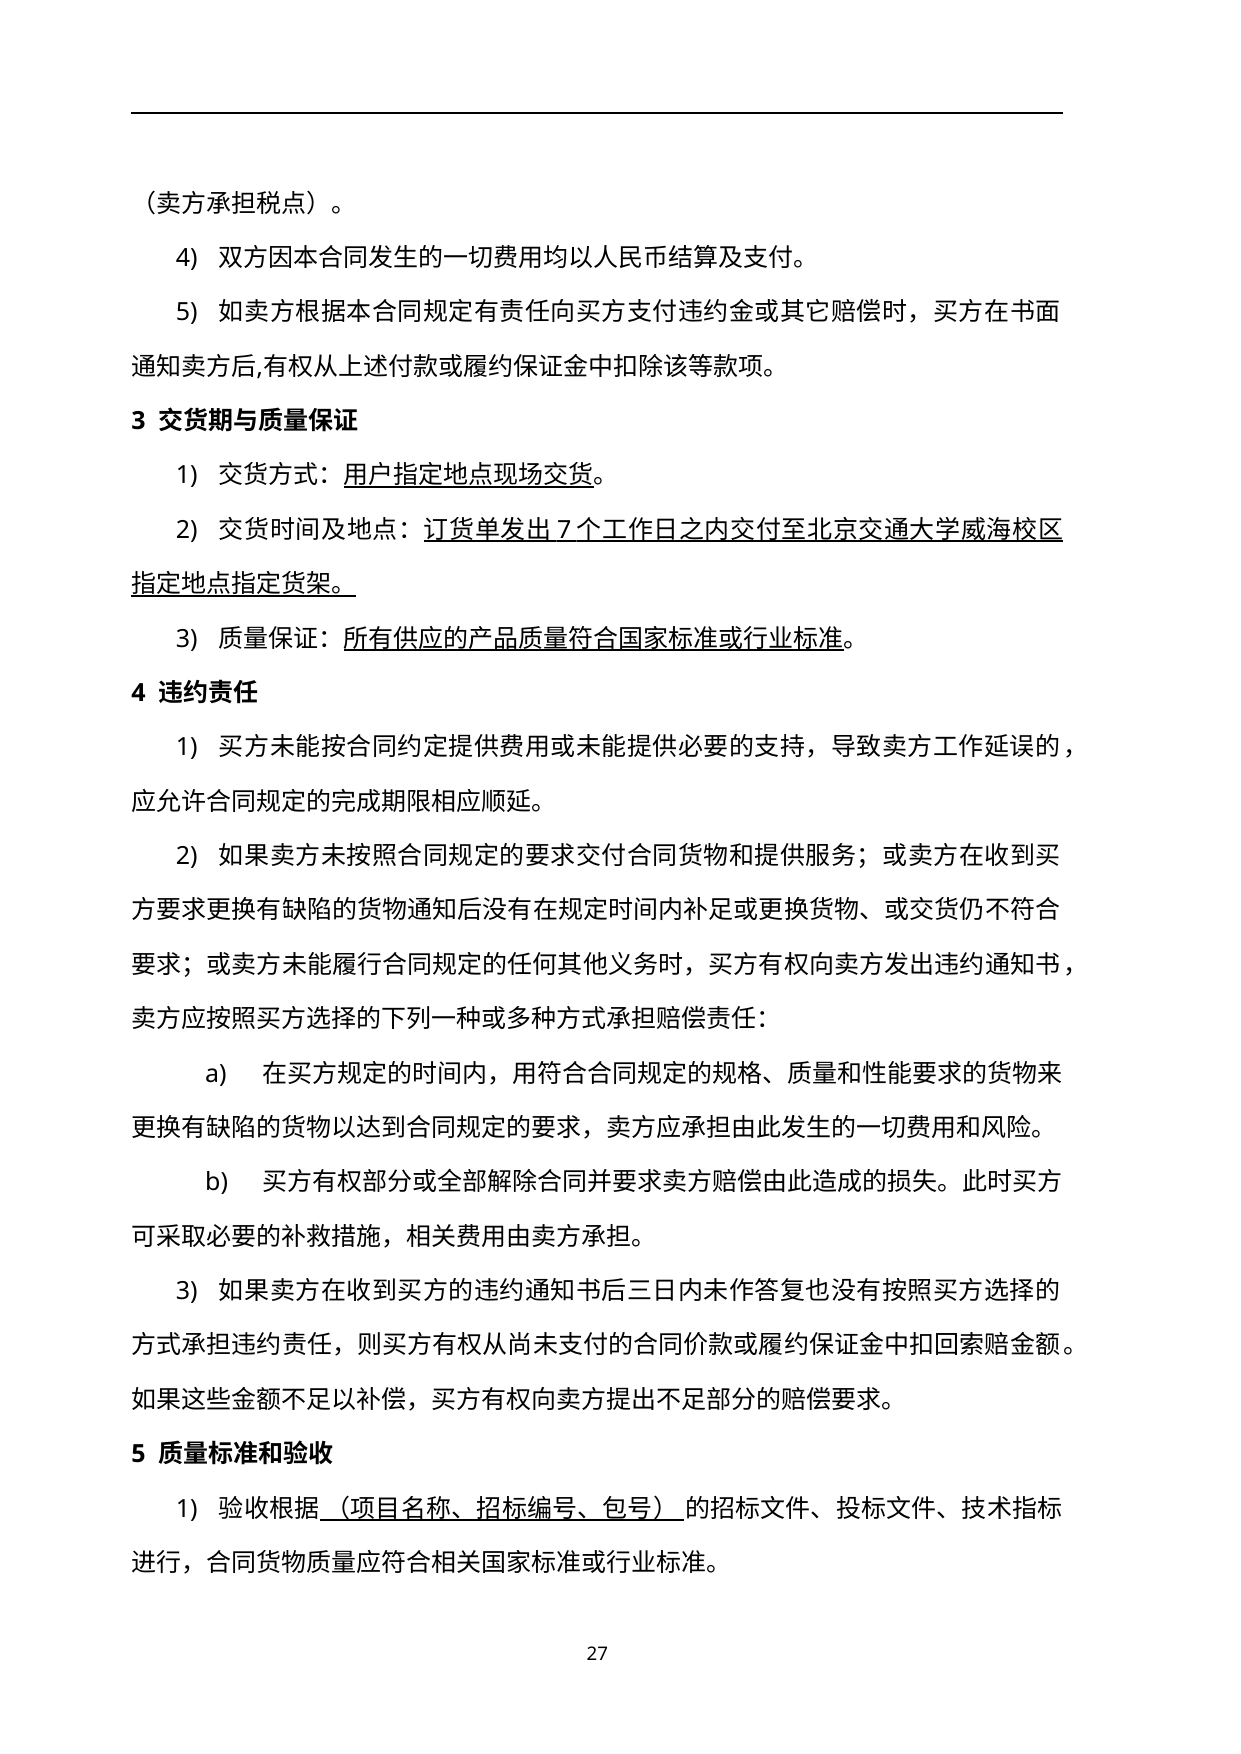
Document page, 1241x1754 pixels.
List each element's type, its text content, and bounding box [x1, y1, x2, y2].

list 交货方式：用户指定地点现场交货。 [131, 455, 1063, 491]
list 验收根据 （项目名称、招标编号、包号） 的招标文件、投标文件、技术指标进行，合同货物质量应符合相关国家标准或行业标准。 [131, 1488, 1063, 1579]
text 4 违约责任 [131, 672, 1063, 709]
text 5 质量标准和验收 [131, 1434, 1063, 1470]
list 买方未能按合同约定提供费用或未能提供必要的支持，导致卖方工作延误的，应允许合同规定的完成期限相应顺延。 [131, 727, 1063, 817]
list 双方因本合同发生的一切费用均以人民币结算及支付。 [131, 237, 1063, 274]
list 交货时间及地点：订货单发出7个工作日之内交付至北京交通大学威海校区指定地点指定货架。 [131, 509, 1063, 600]
list 如卖方根据本合同规定有责任向买方支付违约金或其它赔偿时，买方在书面通知卖方后,有权从上述付款或履约保证金中扣除该等款项。 [131, 292, 1063, 382]
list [131, 183, 1063, 219]
list 如果卖方在收到买方的违约通知书后三日内未作答复也没有按照买方选择的方式承担违约责任，则买方有权从尚未支付的合同价款或履约保证金中扣回索赔金额。如果这些金额不足以补偿，买方有权向卖方提出不足部分的赔偿要求。 [131, 1271, 1063, 1416]
list 质量保证：所有供应的产品质量符合国家标准或行业标准。 [131, 618, 1063, 654]
list 如果卖方未按照合同规定的要求交付合同货物和提供服务；或卖方在收到买方要求更换有缺陷的货物通知后没有在规定时间内补足或更换货物、或交货仍不符合要求；或卖方未能履行合同规定的任何其他义务时，买方有权向卖方发出违约通知书，卖方应按照买方选择的下列一种或多种方式承担赔偿责任： [131, 836, 1063, 1035]
text 3 交货期与质量保证 [131, 401, 1063, 437]
list 在买方规定的时间内，用符合合同规定的规格、质量和性能要求的货物来更换有缺陷的货物以达到合同规定的要求，卖方应承担由此发生的一切费用和风险。 [131, 1053, 1063, 1144]
list 买方有权部分或全部解除合同并要求卖方赔偿由此造成的损失。此时买方可采取必要的补救措施，相关费用由卖方承担。 [131, 1162, 1063, 1252]
